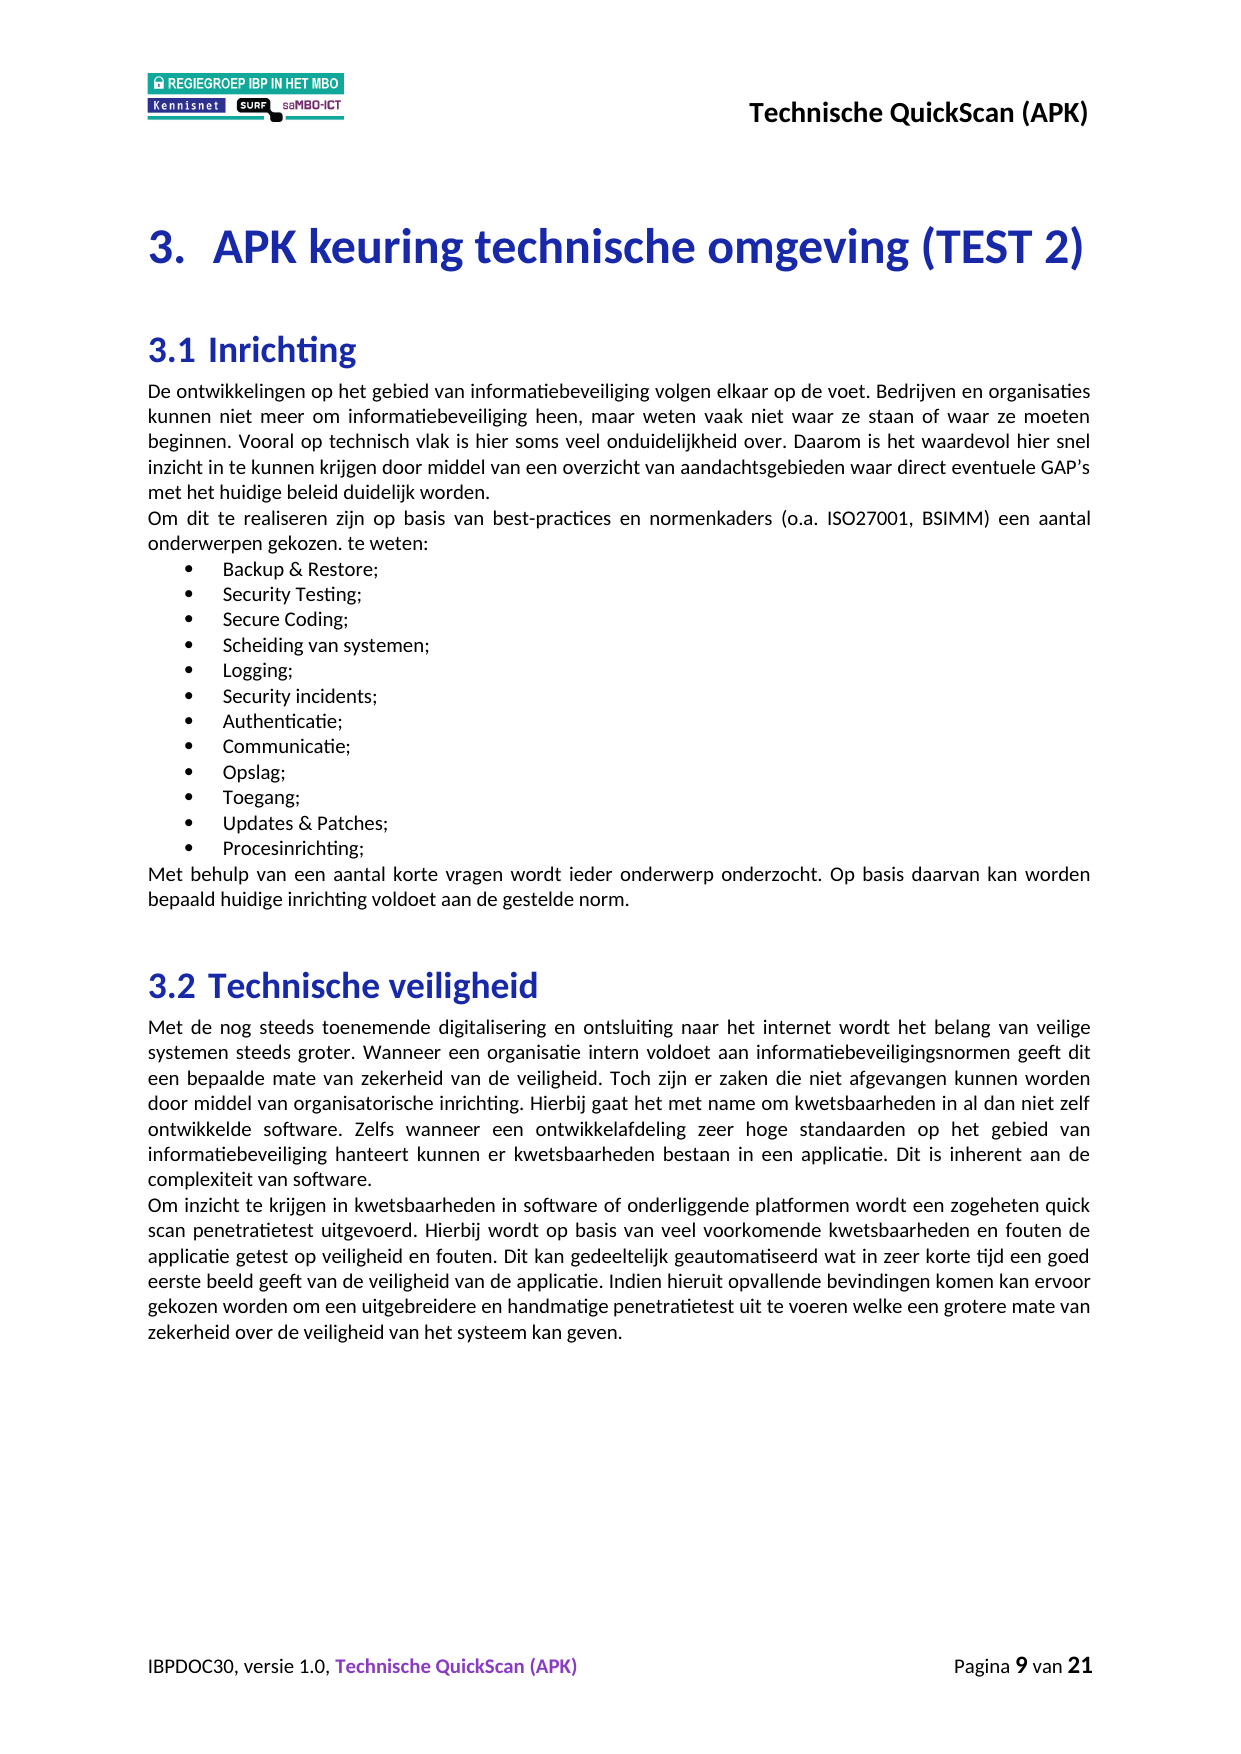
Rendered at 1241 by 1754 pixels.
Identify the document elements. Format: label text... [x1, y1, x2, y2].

list Toegang; [185, 784, 1092, 810]
text Met behulp van een aantal korte vragen wordt ieder onderwerp onderzocht. Op basis daarvan kan worden bepaald huidige inrichting voldoet aan de gestelde norm. [148, 861, 1092, 912]
text Met de nog steeds toenemende digitalisering en ontsluiting naar het internet wordt het belang van veilige systemen steeds groter. Wanneer een organisatie intern voldoet aan informatiebeveiligingsnormen geeft dit een bepaalde mate van zekerheid van de veiligheid. Toch zijn er zaken die niet afgevangen kunnen worden door middel van organisatorische inrichting. Hierbij gaat het met name om kwetsbaarheden in al dan niet zelf ontwikkelde software. Zelfs wanneer een ontwikkelafdeling zeer hoge standaarden op het gebied van informatiebeveiliging hanteert kunnen er kwetsbaarheden bestaan in een applicatie. Dit is inherent aan de complexiteit van software. [148, 1014, 1092, 1192]
list Security Testing; [185, 581, 1092, 607]
subtitle Inrichting [148, 326, 1092, 372]
list Secure Coding; [185, 607, 1092, 632]
text Om inzicht te krijgen in kwetsbaarheden in software of onderliggende platformen wordt een zogeheten quick scan penetratietest uitgevoerd. Hierbij wordt op basis van veel voorkomende kwetsbaarheden en fouten de applicatie getest op veiligheid en fouten. Dit kan gedeeltelijk geautomatiseerd wat in zeer korte tijd een goed eerste beeld geeft van de veiligheid van de applicatie. Indien hieruit opvallende bevindingen komen kan ervoor gekozen worden om een uitgebreidere en handmatige penetratietest uit te voeren welke een grotere mate van zekerheid over de veiligheid van het systeem kan geven. [148, 1192, 1092, 1344]
subtitle Technische veiligheid [148, 962, 1092, 1008]
list Updates & Patches; [185, 810, 1092, 835]
list Scheiding van systemen; [185, 632, 1092, 657]
list Communicatie; [185, 734, 1092, 759]
list Opslag; [185, 759, 1092, 784]
list Procesinrichting; [185, 835, 1092, 861]
list Backup & Restore; [185, 556, 1092, 581]
list Logging; [185, 657, 1092, 683]
list Authenticatie; [185, 708, 1092, 734]
subtitle APK keuring technische omgeving (TEST 2) [148, 215, 1092, 276]
picture [147, 73, 344, 123]
text De ontwikkelingen op het gebied van informatiebeveiliging volgen elkaar op de voet. Bedrijven en organisaties kunnen niet meer om informatiebeveiliging heen, maar weten vaak niet waar ze staan of waar ze moeten beginnen. Vooral op technisch vlak is hier soms veel onduidelijkheid over. Daarom is het waardevol hier snel inzicht in te kunnen krijgen door middel van een overzicht van aandachtsgebieden waar direct eventuele GAP’s met het huidige beleid duidelijk worden. [148, 378, 1092, 505]
list Security incidents; [185, 683, 1092, 708]
text Om dit te realiseren zijn op basis van best-practices en normenkaders (o.a. ISO27001, BSIMM) een aantal onderwerpen gekozen. te weten: [148, 505, 1092, 556]
